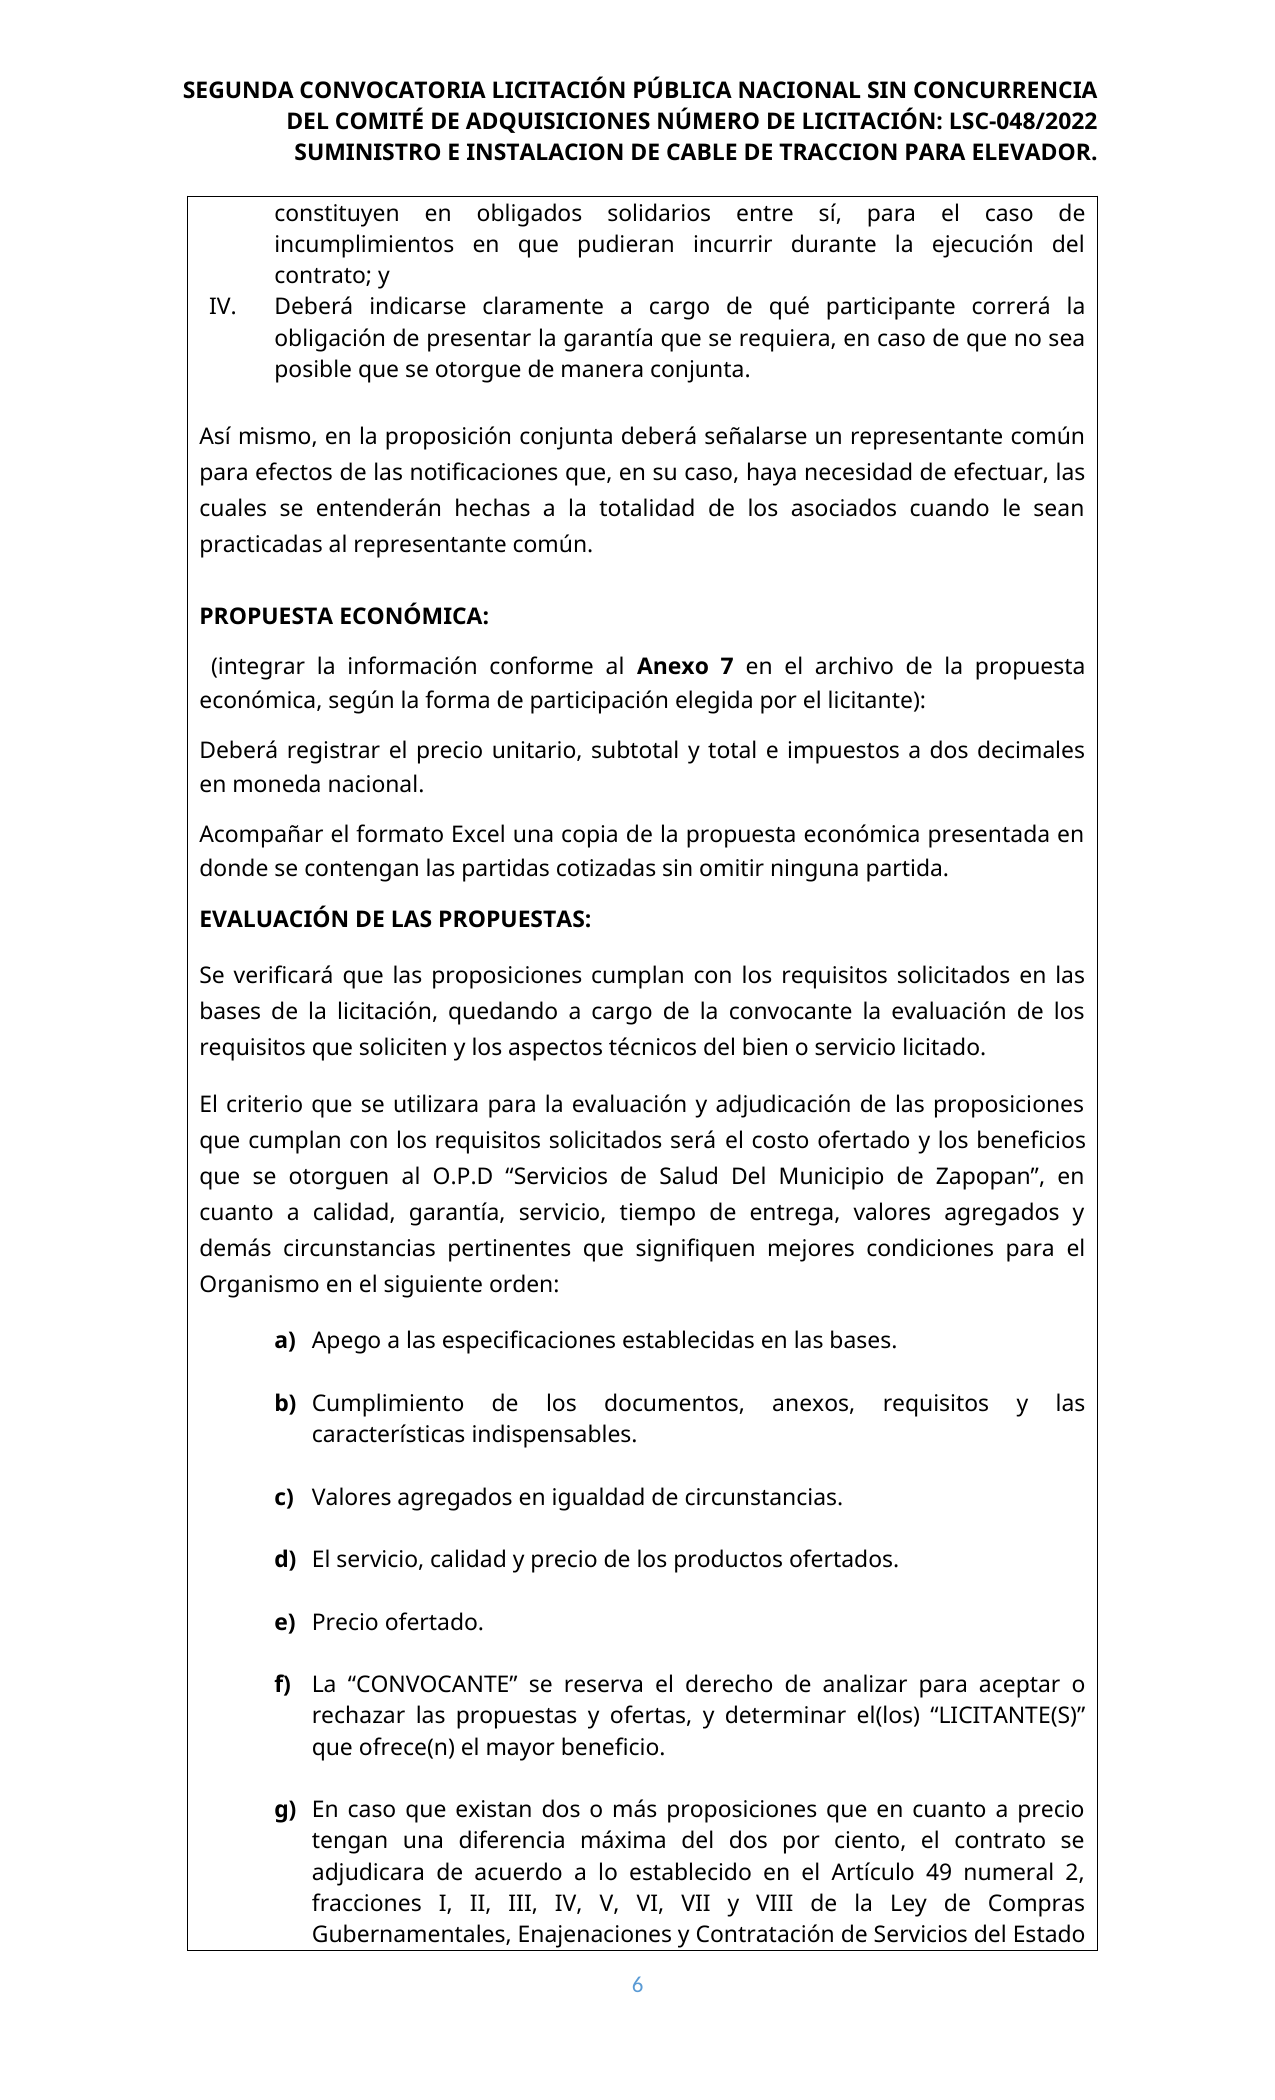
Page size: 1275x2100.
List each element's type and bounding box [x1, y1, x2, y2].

table_cell [188, 197, 1097, 1949]
